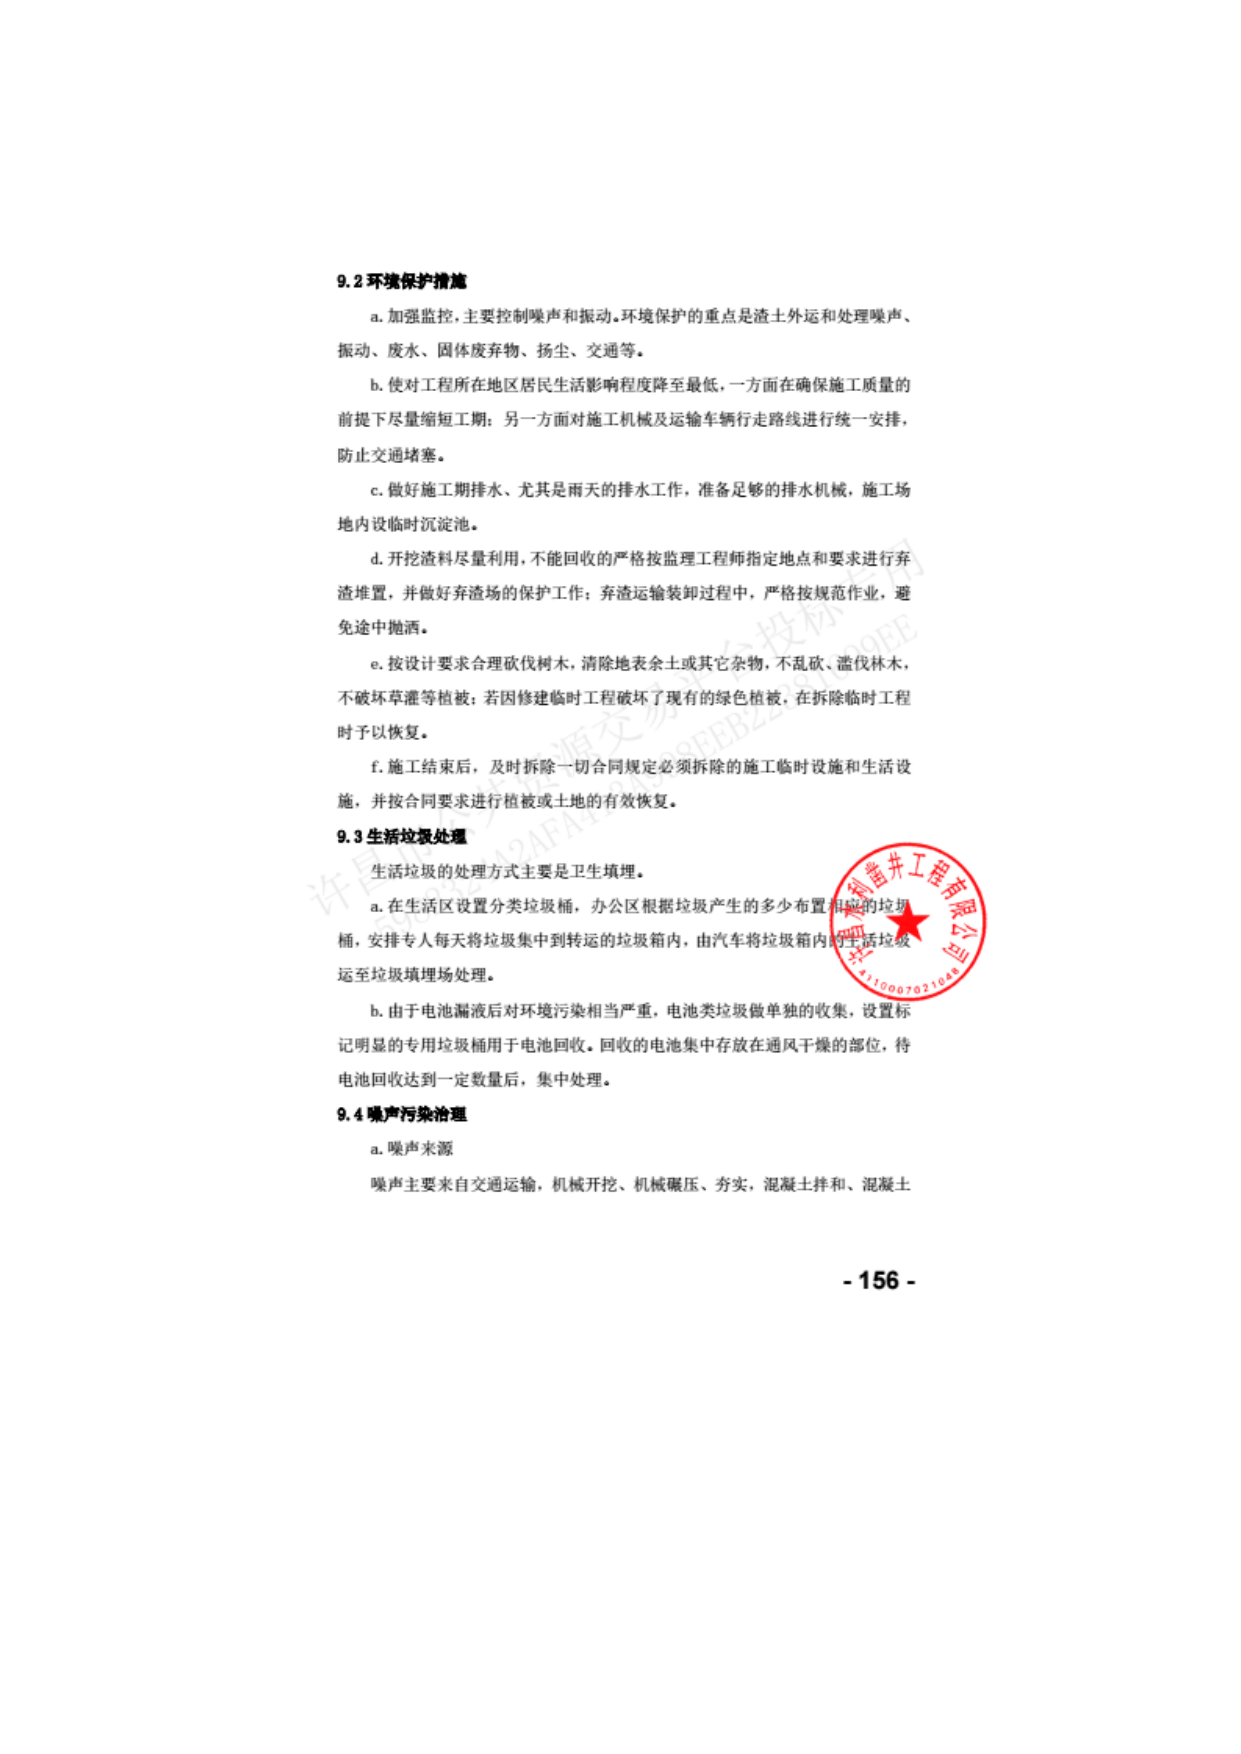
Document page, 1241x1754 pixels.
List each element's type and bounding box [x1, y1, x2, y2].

picture [215, 162, 1025, 1311]
